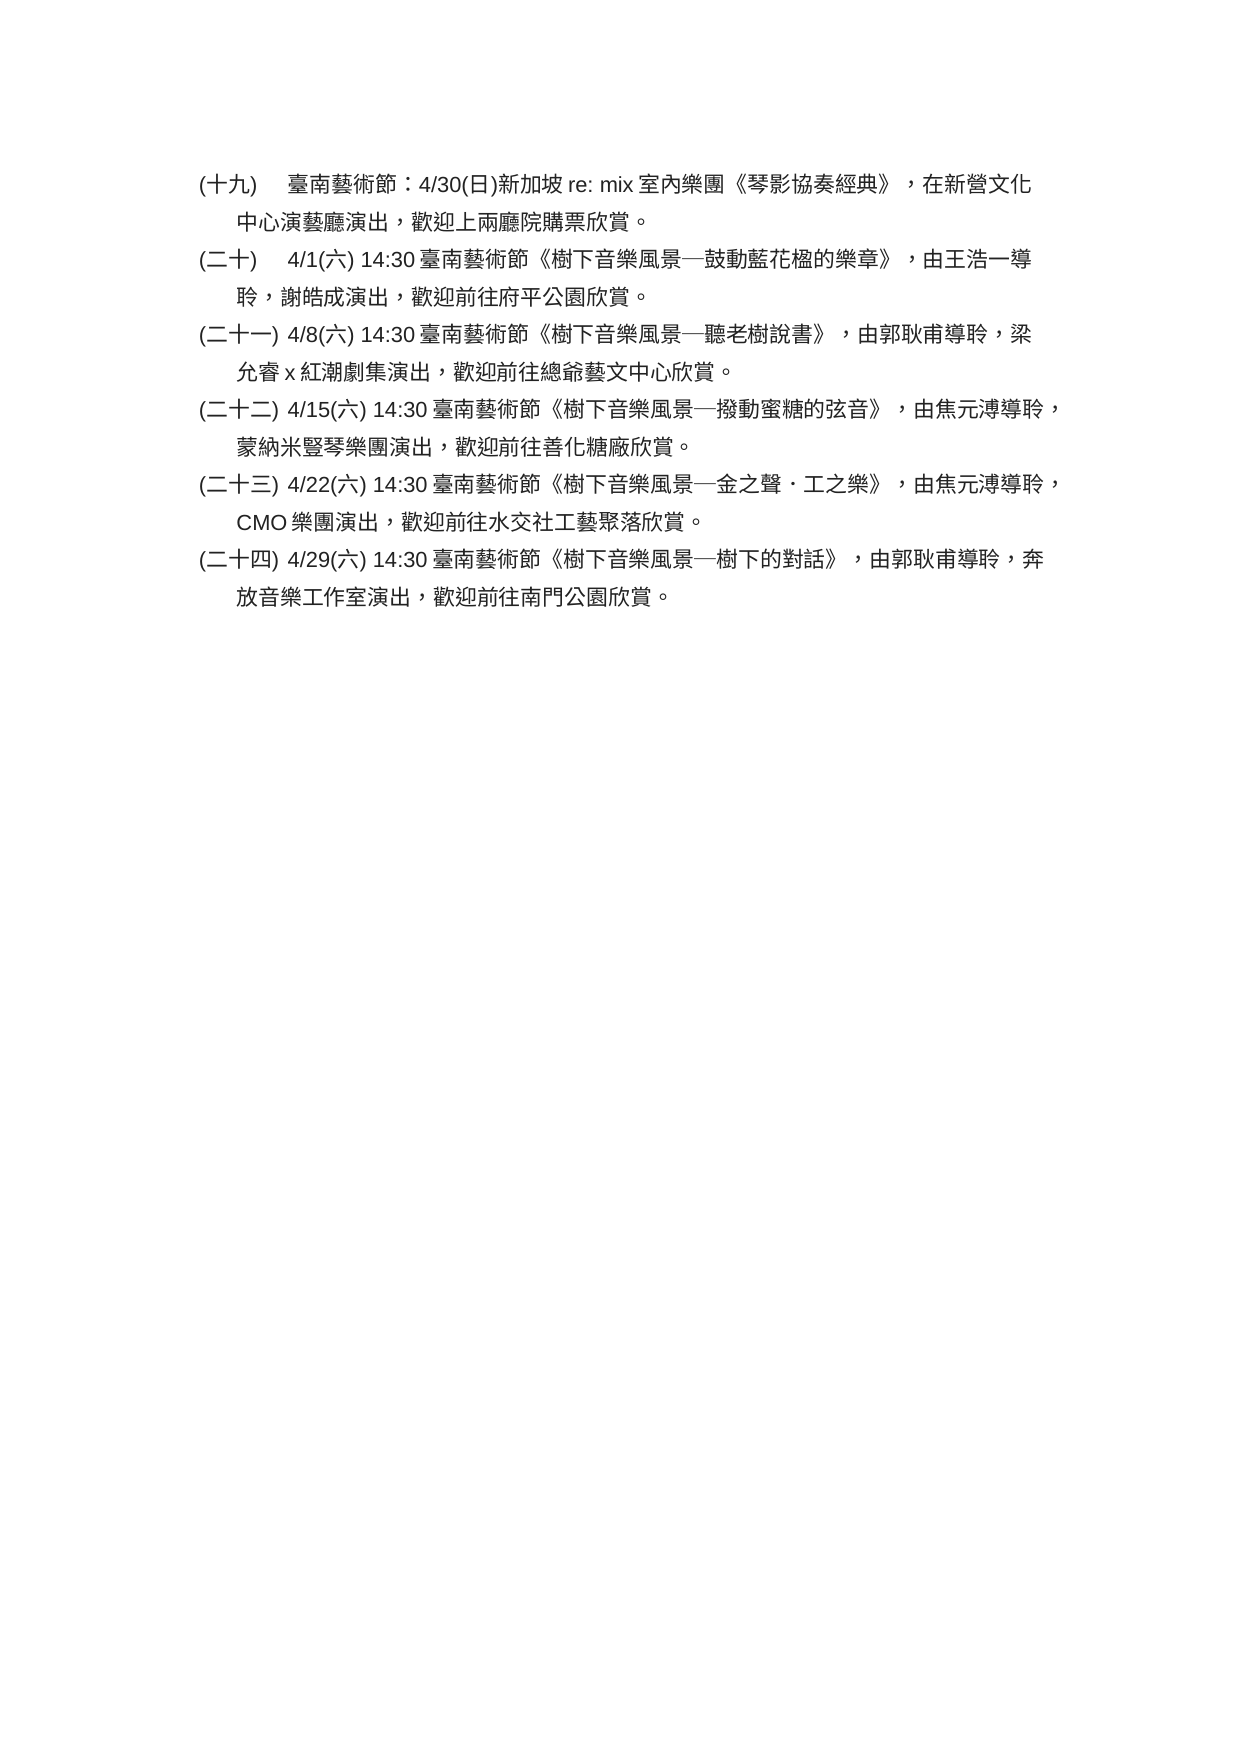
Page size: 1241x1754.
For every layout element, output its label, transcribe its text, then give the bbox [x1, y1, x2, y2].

list 4/1(六) 14:30臺南藝術節《樹下音樂風景─鼓動藍花楹的樂章》，由王浩一導聆，謝皓成演出，歡迎前往府平公園欣賞。 [199, 239, 1053, 314]
list 4/29(六) 14:30臺南藝術節《樹下音樂風景─樹下的對話》，由郭耿甫導聆，奔放音樂工作室演出，歡迎前往南門公園欣賞。 [199, 539, 1053, 614]
list 4/15(六) 14:30臺南藝術節《樹下音樂風景─撥動蜜糖的弦音》，由焦元溥導聆，蒙納米豎琴樂團演出，歡迎前往善化糖廠欣賞。 [199, 389, 1053, 464]
list 4/22(六) 14:30臺南藝術節《樹下音樂風景─金之聲．工之樂》，由焦元溥導聆，CMO樂團演出，歡迎前往水交社工藝聚落欣賞。 [199, 464, 1053, 539]
list 4/8(六) 14:30臺南藝術節《樹下音樂風景─聽老樹說書》，由郭耿甫導聆，梁允睿x紅潮劇集演出，歡迎前往總爺藝文中心欣賞。 [199, 314, 1053, 389]
list 臺南藝術節：4/30(日)新加坡re: mix室內樂團《琴影協奏經典》，在新營文化中心演藝廳演出，歡迎上兩廳院購票欣賞。 [199, 164, 1053, 239]
